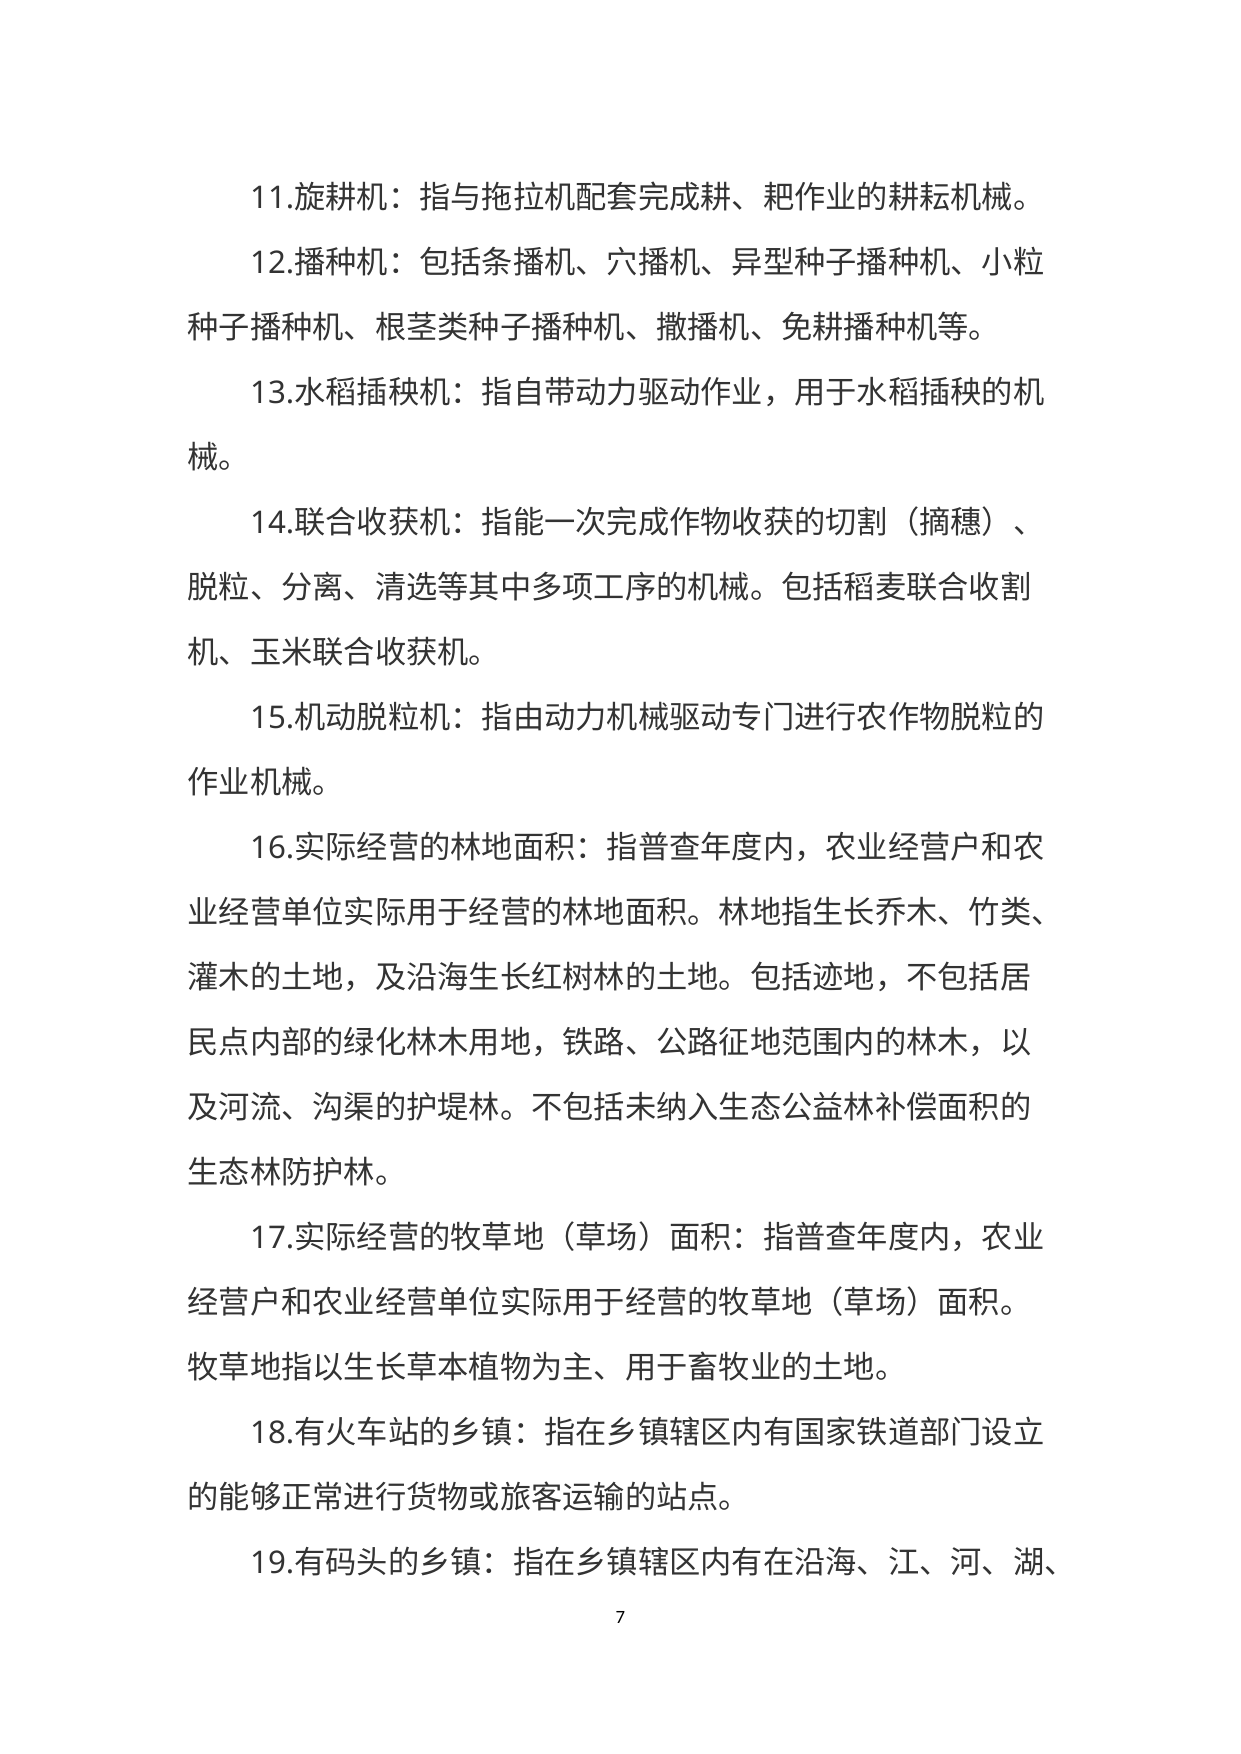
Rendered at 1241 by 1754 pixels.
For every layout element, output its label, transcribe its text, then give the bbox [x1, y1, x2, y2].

text 12.播种机：包括条播机、穴播机、异型种子播种机、小粒种子播种机、根茎类种子播种机、撒播机、免耕播种机等。 [187, 227, 1053, 357]
text 11.旋耕机：指与拖拉机配套完成耕、耙作业的耕耘机械。 [187, 162, 1053, 227]
text 13.水稻插秧机：指自带动力驱动作业，用于水稻插秧的机械。 [187, 357, 1053, 487]
text 15.机动脱粒机：指由动力机械驱动专门进行农作物脱粒的作业机械。 [187, 682, 1053, 812]
text 18.有火车站的乡镇：指在乡镇辖区内有国家铁道部门设立的能够正常进行货物或旅客运输的站点。 [187, 1397, 1053, 1527]
text 14.联合收获机：指能一次完成作物收获的切割（摘穗）、脱粒、分离、清选等其中多项工序的机械。包括稻麦联合收割机、玉米联合收获机。 [187, 487, 1053, 682]
text 17.实际经营的牧草地（草场）面积：指普查年度内，农业经营户和农业经营单位实际用于经营的牧草地（草场）面积。牧草地指以生长草本植物为主、用于畜牧业的土地。 [187, 1202, 1053, 1397]
text 16.实际经营的林地面积：指普查年度内，农业经营户和农业经营单位实际用于经营的林地面积。林地指生长乔木、竹类、灌木的土地，及沿海生长红树林的土地。包括迹地，不包括居民点内部的绿化林木用地，铁路、公路征地范围内的林木，以及河流、沟渠的护堤林。不包括未纳入生态公益林补偿面积的生态林防护林。 [187, 812, 1053, 1202]
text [187, 1527, 1053, 1592]
